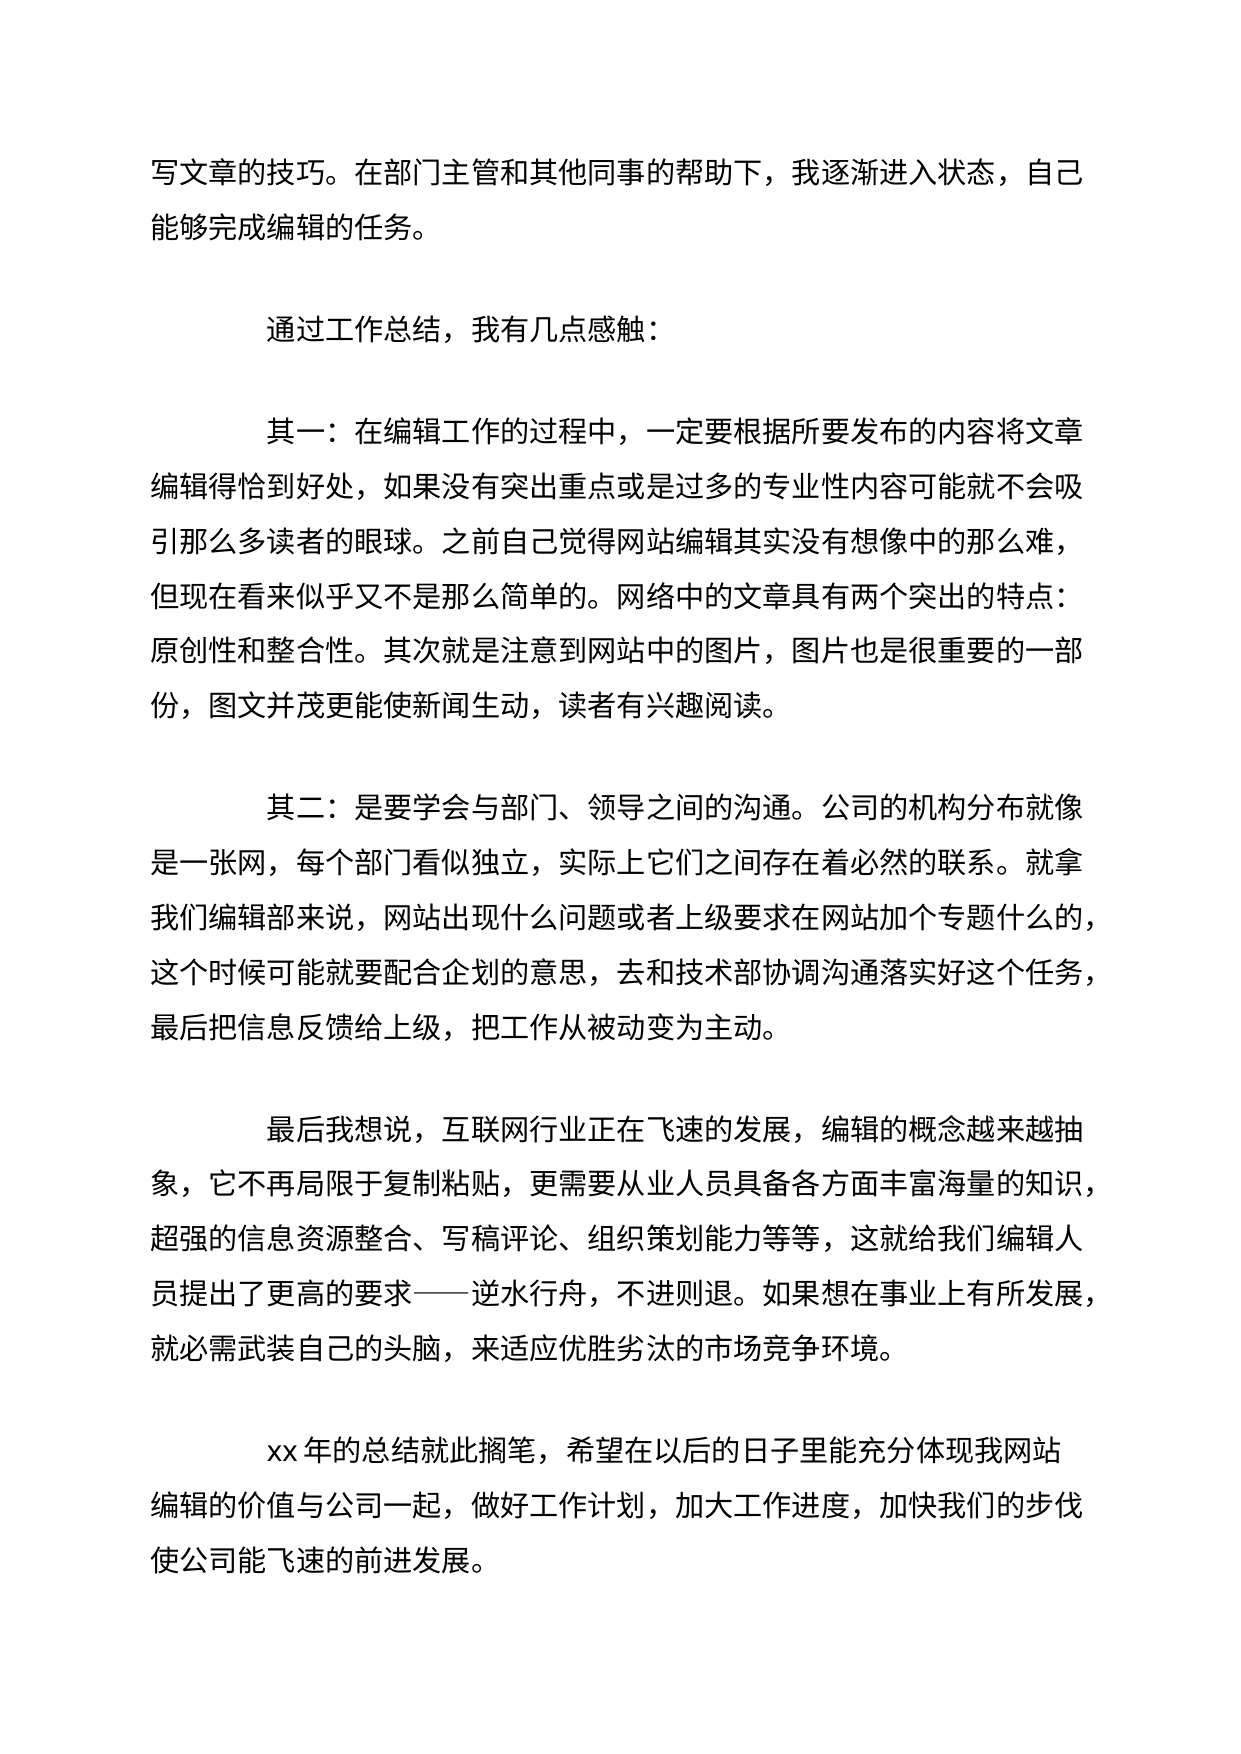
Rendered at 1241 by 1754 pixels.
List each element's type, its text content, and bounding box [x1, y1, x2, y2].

text 其一：在编辑工作的过程中，一定要根据所要发布的内容将文章编辑得恰到好处，如果没有突出重点或是过多的专业性内容可能就不会吸引那么多读者的眼球。之前自己觉得网站编辑其实没有想像中的那么难，但现在看来似乎又不是那么简单的。网络中的文章具有两个突出的特点：原创性和整合性。其次就是注意到网站中的图片，图片也是很重要的一部份，图文并茂更能使新闻生动，读者有兴趣阅读。 [150, 408, 1090, 725]
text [150, 150, 1090, 247]
text 其二：是要学会与部门、领导之间的沟通。公司的机构分布就像是一张网，每个部门看似独立，实际上它们之间存在着必然的联系。就拿我们编辑部来说，网站出现什么问题或者上级要求在网站加个专题什么的，这个时候可能就要配合企划的意思，去和技术部协调沟通落实好这个任务，最后把信息反馈给上级，把工作从被动变为主动。 [150, 785, 1090, 1047]
text xx年的总结就此搁笔，希望在以后的日子里能充分体现我网站编辑的价值与公司一起，做好工作计划，加大工作进度，加快我们的步伐使公司能飞速的前进发展。 [150, 1427, 1090, 1579]
text 通过工作总结，我有几点感触： [150, 307, 1090, 349]
text 最后我想说，互联网行业正在飞速的发展，编辑的概念越来越抽象，它不再局限于复制粘贴，更需要从业人员具备各方面丰富海量的知识，超强的信息资源整合、写稿评论、组织策划能力等等，这就给我们编辑人员提出了更高的要求——逆水行舟，不进则退。如果想在事业上有所发展，就必需武装自己的头脑，来适应优胜劣汰的市场竞争环境。 [150, 1106, 1090, 1368]
